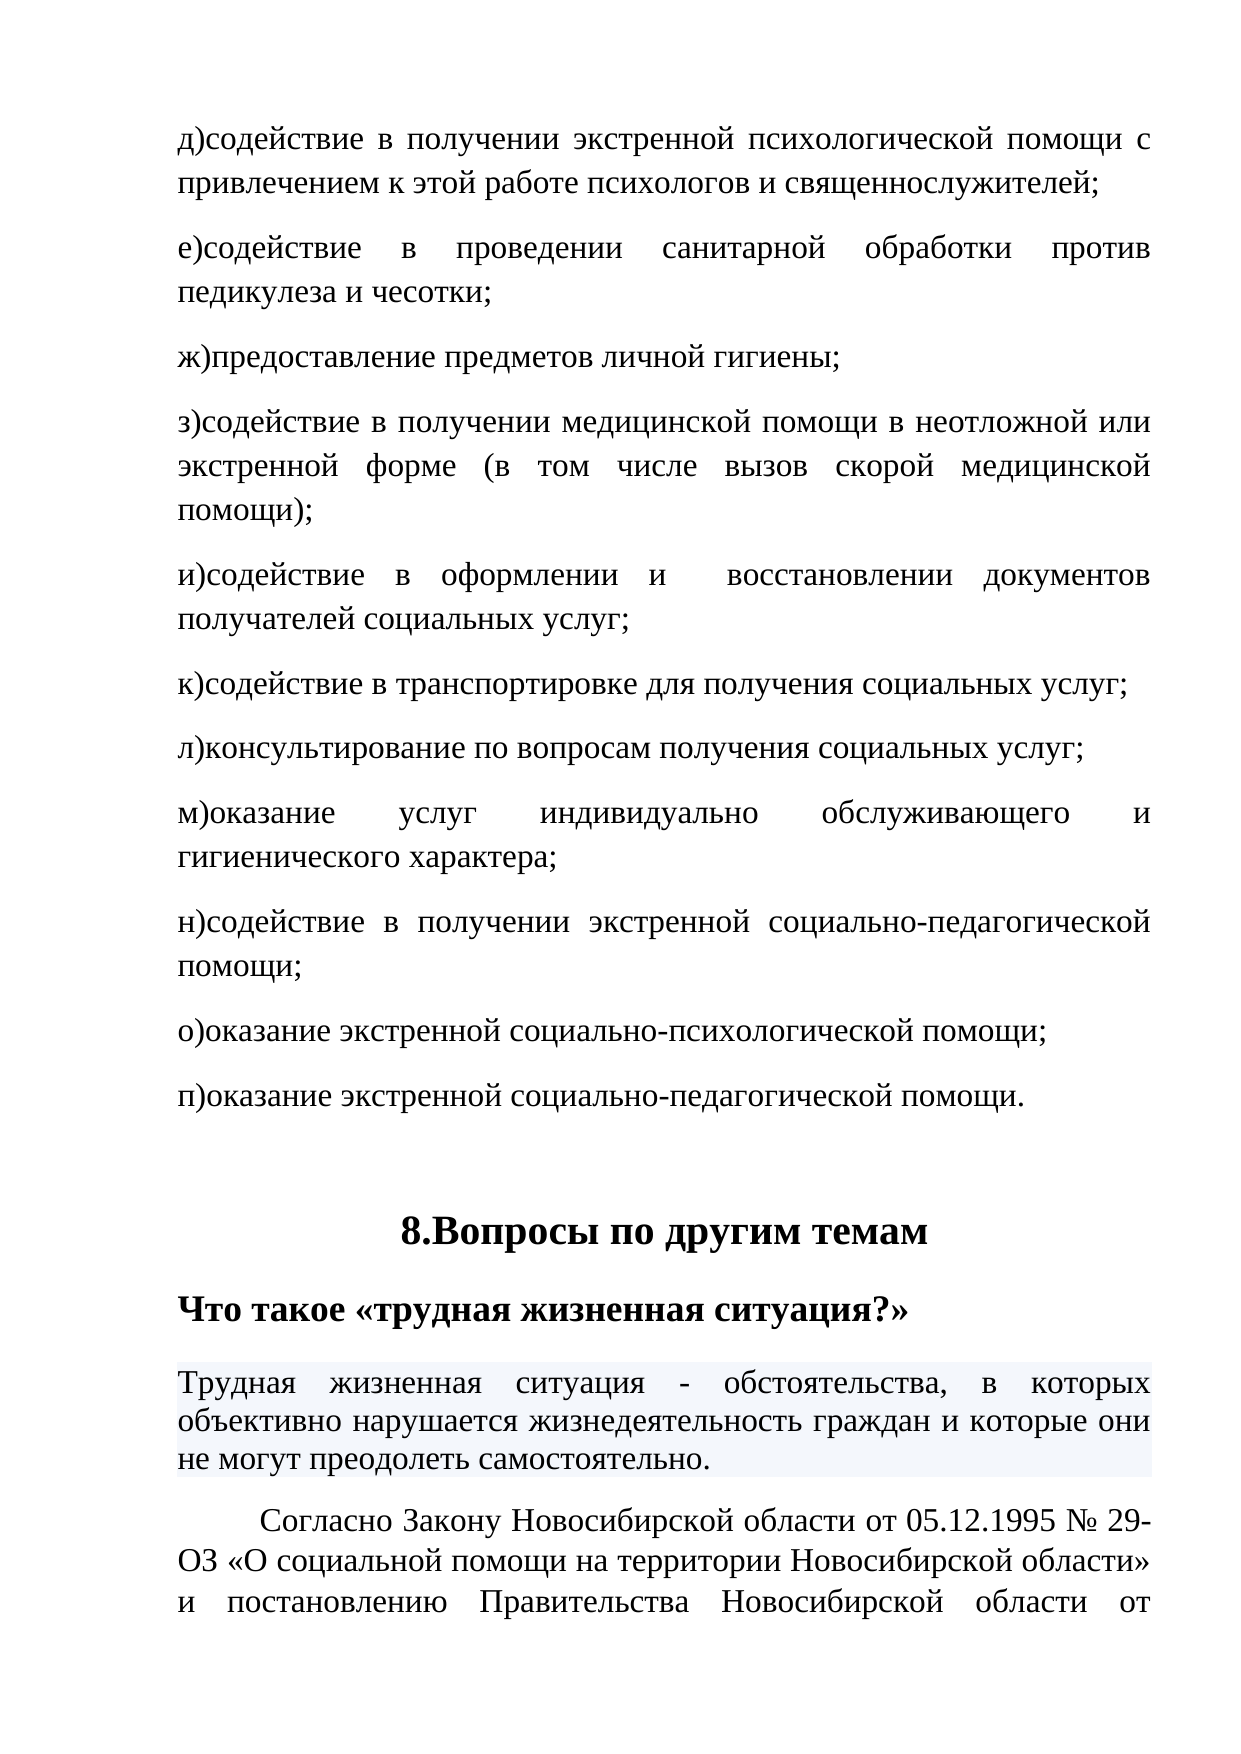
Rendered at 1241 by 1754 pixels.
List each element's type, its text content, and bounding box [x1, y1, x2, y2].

text ж)предоставление предметов личной гигиены; [177, 336, 1152, 374]
text л)консультирование по вопросам получения социальных услуг; [177, 728, 1152, 766]
text к)содействие в транспортировке для получения социальных услуг; [177, 663, 1152, 701]
text о)оказание экстренной социально-психологической помощи; [177, 1011, 1152, 1049]
text Что такое «трудная жизненная ситуация?» [177, 1286, 1152, 1329]
text и)содействие в оформлении и восстановлении документов получателей социальных услуг; [177, 554, 1152, 636]
text м)оказание услуг индивидуально обслуживающего и гигиенического характера; [177, 793, 1152, 875]
text е)содействие в проведении санитарной обработки против педикулеза и чесотки; [177, 227, 1152, 309]
text з)содействие в получении медицинской помощи в неотложной или экстренной форме (в том числе вызов скорой медицинской помощи); [177, 401, 1152, 527]
text н)содействие в получении экстренной социально-педагогической помощи; [177, 902, 1152, 984]
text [177, 1498, 1152, 1620]
text Трудная жизненная ситуация - обстоятельства, в которых объективно нарушается жизнедеятельность граждан и которые они не могут преодолеть самостоятельно. [177, 1362, 1152, 1477]
text д)содействие в получении экстренной психологической помощи с привлечением к этой работе психологов и священнослужителей; [177, 118, 1152, 201]
text п)оказание экстренной социально-педагогической помощи. [177, 1076, 1152, 1114]
text 8.Вопросы по другим темам [177, 1205, 1152, 1253]
